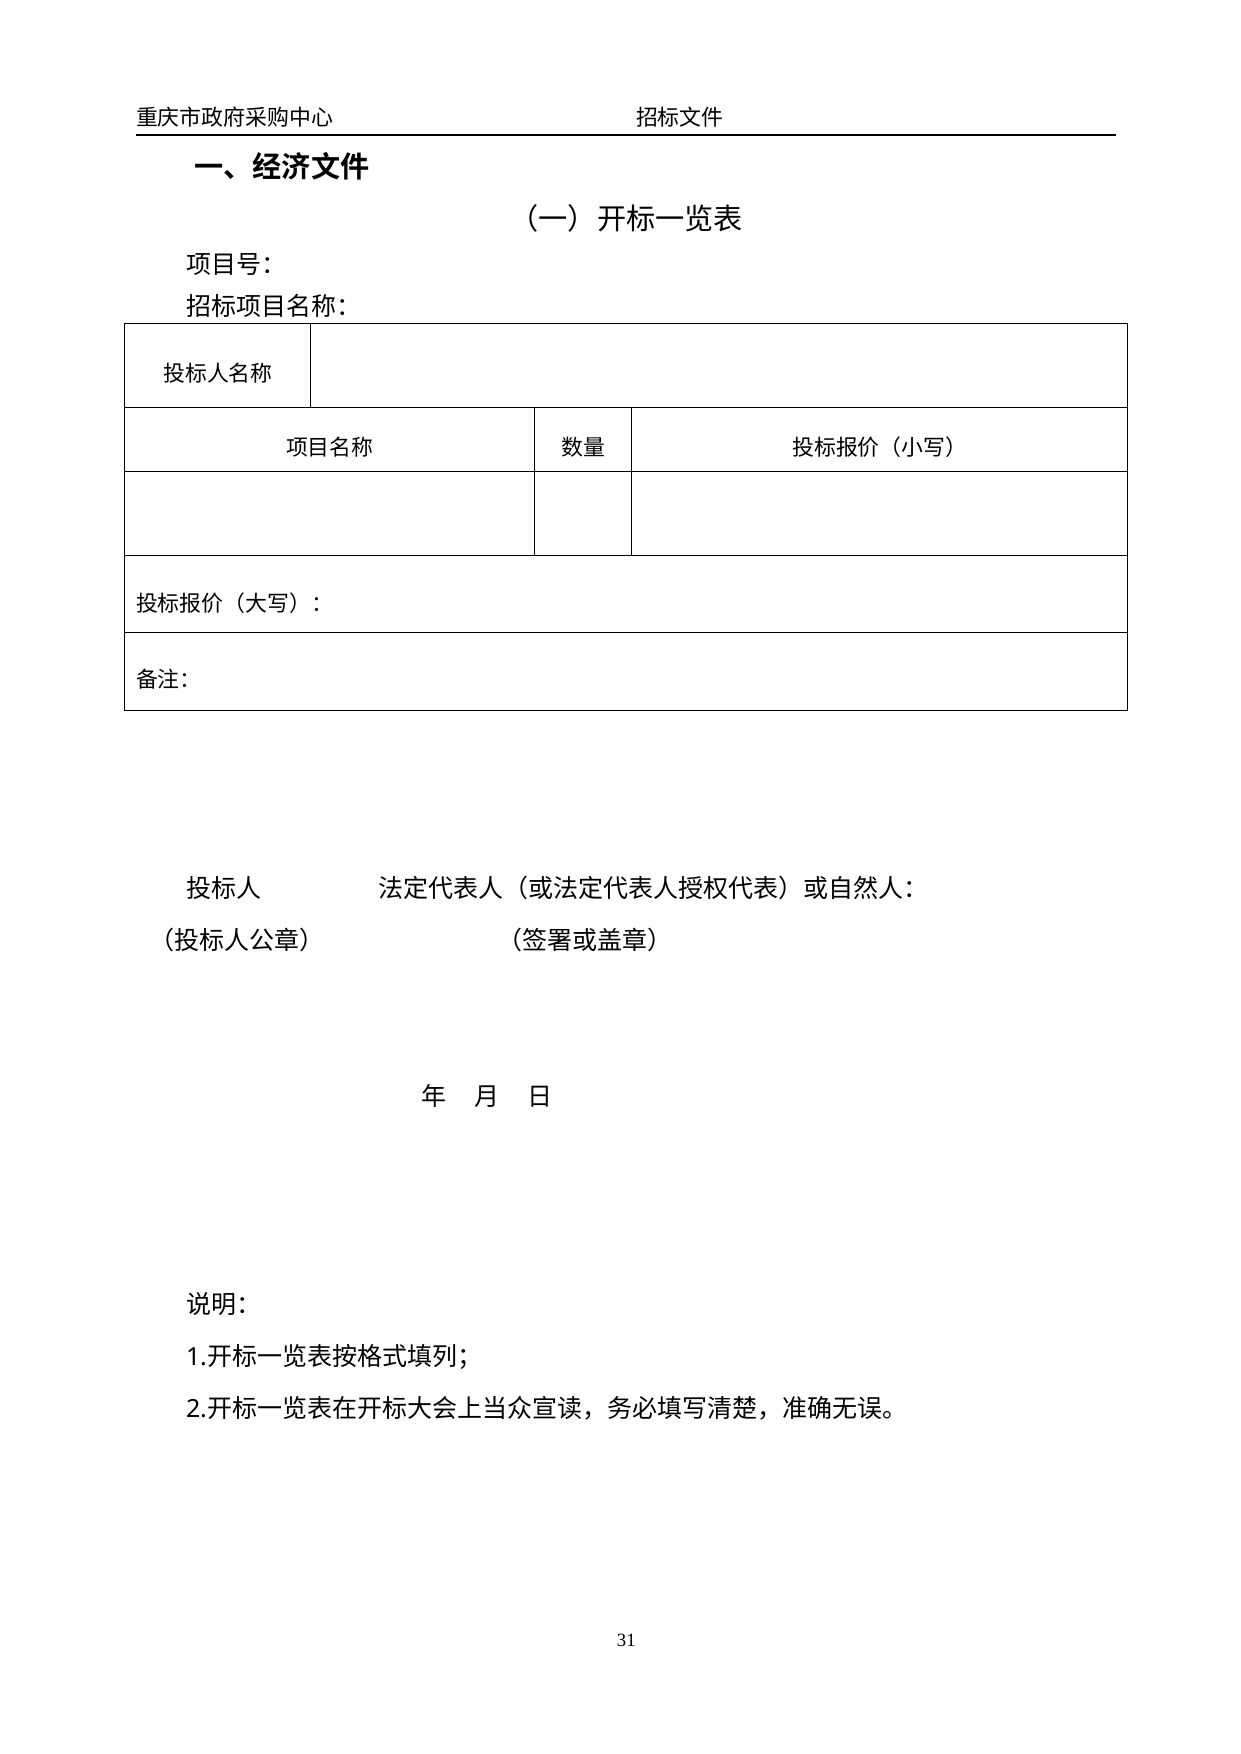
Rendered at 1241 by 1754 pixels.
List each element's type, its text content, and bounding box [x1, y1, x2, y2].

text 说明： [136, 1272, 1116, 1324]
table_cell [535, 472, 631, 555]
text 投标人 法定代表人（或法定代表人授权代表）或自然人： [136, 855, 1116, 907]
table_header 投标人名称 [125, 324, 310, 407]
table_cell [632, 472, 1127, 555]
table_cell 备注： [125, 633, 1127, 710]
table_cell 数量 [535, 408, 631, 471]
subtitle 一、经济文件 [136, 136, 1116, 188]
table_cell 项目名称 [125, 408, 534, 471]
table_cell [125, 472, 534, 555]
text 1.开标一览表按格式填列； [136, 1324, 1116, 1376]
text 项目号： [136, 240, 1116, 282]
text 招标项目名称： [136, 282, 1116, 323]
text 年 月 日 [136, 1064, 1116, 1116]
table_cell 投标报价（小写） [632, 408, 1127, 471]
text （投标人公章） （签署或盖章） [136, 907, 1116, 959]
text 2.开标一览表在开标大会上当众宣读，务必填写清楚，准确无误。 [136, 1376, 1116, 1428]
text （一）开标一览表 [136, 188, 1116, 240]
table_header [311, 324, 1127, 407]
table_cell 投标报价（大写）： [125, 556, 1127, 632]
